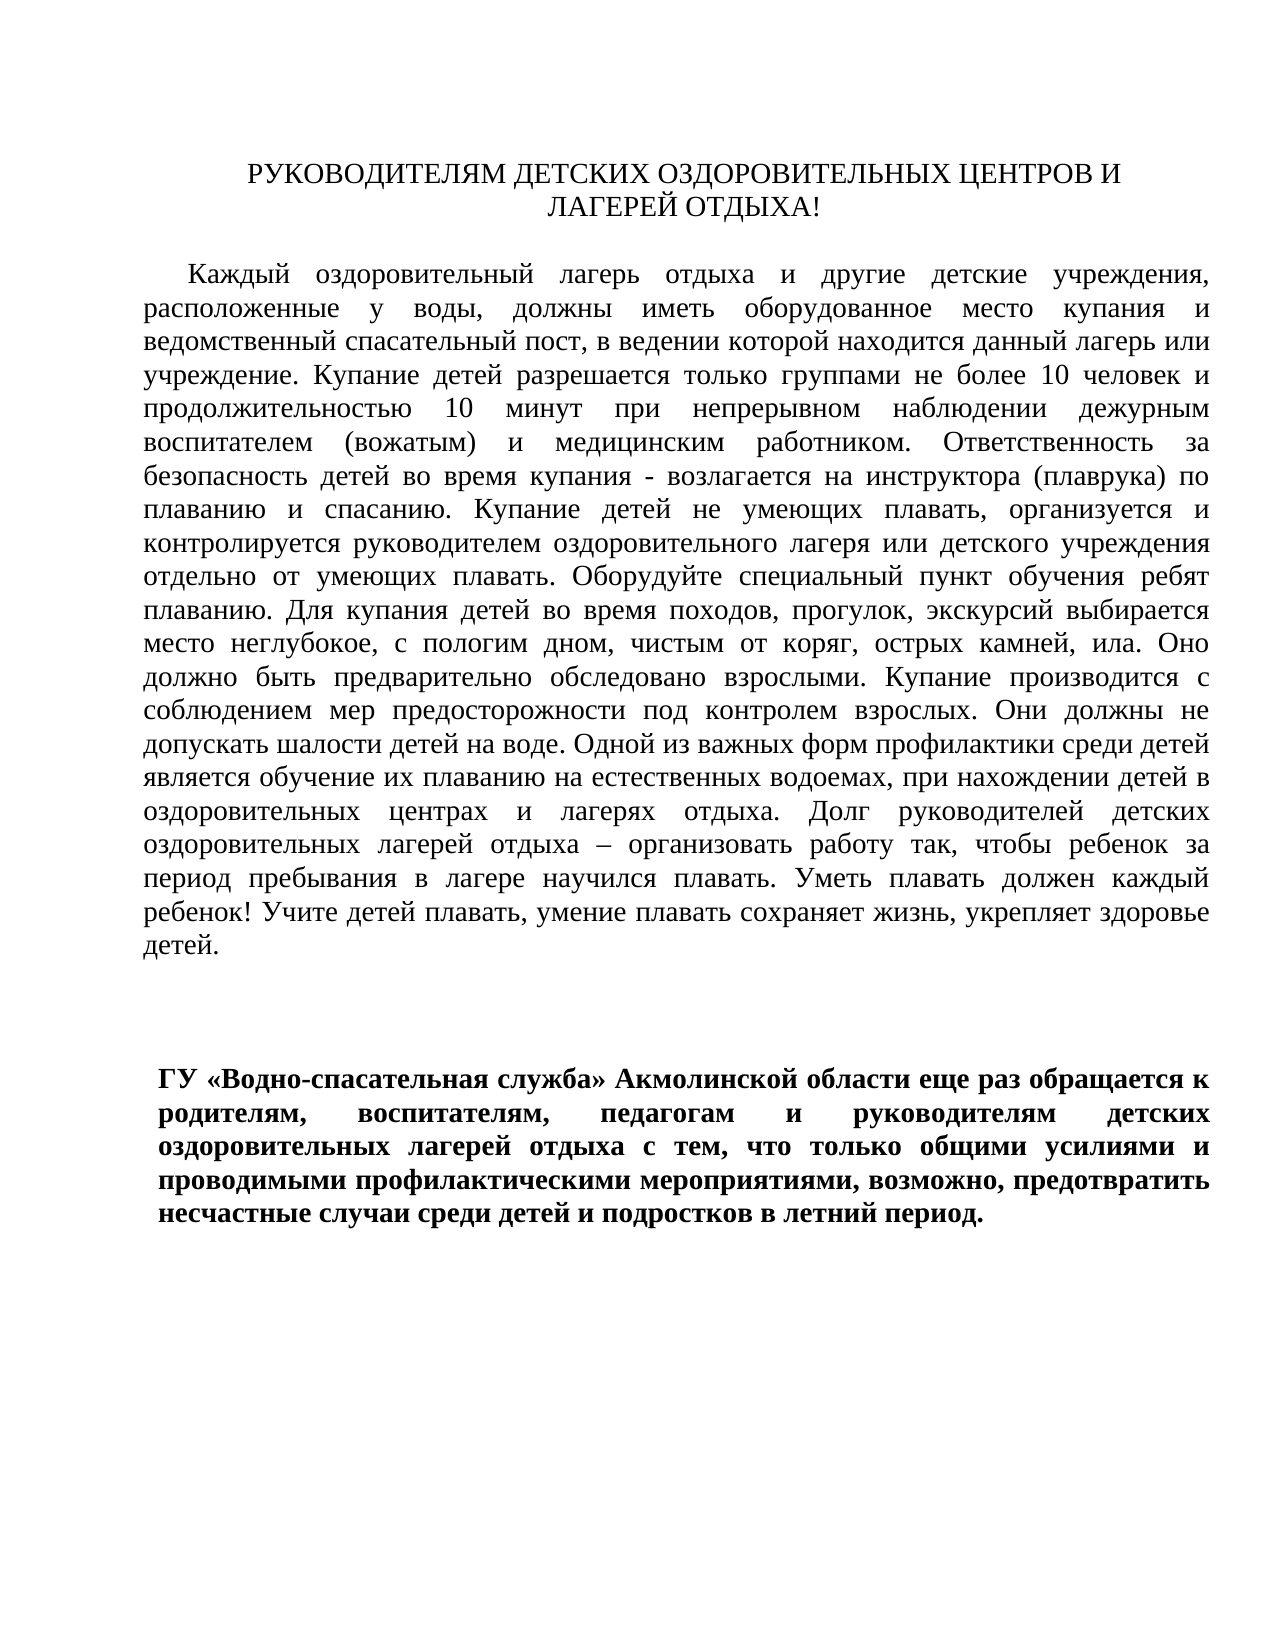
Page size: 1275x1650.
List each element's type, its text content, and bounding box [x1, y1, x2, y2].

text ЛАГЕРЕЙ ОТДЫХА! [158, 189, 1211, 223]
text РУКОВОДИТЕЛЯМ ДЕТСКИХ ОЗДОРОВИТЕЛЬНЫХ ЦЕНТРОВ И [158, 156, 1211, 189]
text ГУ «Водно-спасательная служба» Акмолинской области еще раз обращается к родителям, воспитателям, педагогам и руководителям детских оздоровительных лагерей отдыха с тем, что только общими усилиями и проводимыми профилактическими мероприятиями, возможно, предотвратить несчастные случаи среди детей и подростков в летний период. [158, 1061, 1211, 1229]
text Каждый оздоровительный лагерь отдыха и другие детские учреждения, расположенные у воды, должны иметь оборудованное место купания и ведомственный спасательный пост, в ведении которой находится данный лагерь или учреждение. Купание детей разрешается только группами не более 10 человек и продолжительностью 10 минут при непрерывном наблюдении дежурным воспитателем (вожатым) и медицинским работником. Ответственность за безопасность детей во время купания - возлагается на инструктора (плаврука) по плаванию и спасанию. Купание детей не умеющих плавать, организуется и контролируется руководителем оздоровительного лагеря или детского учреждения отдельно от умеющих плавать. Оборудуйте специальный пункт обучения ребят плаванию. Для купания детей во время походов, прогулок, экскурсий выбирается место неглубокое, с пологим дном, чистым от коряг, острых камней, ила. Оно должно быть предварительно обследовано взрослыми. Купание производится с соблюдением мер предосторожности под контролем взрослых. Они должны не допускать шалости детей на воде. Одной из важных форм профилактики среди детей является обучение их плаванию на естественных водоемах, при нахождении детей в оздоровительных центрах и лагерях отдыха. Долг руководителей детских оздоровительных лагерей отдыха – организовать работу так, чтобы ребенок за период пребывания в лагере научился плавать. Уметь плавать должен каждый ребенок! Учите детей плавать, умение плавать сохраняет жизнь, укрепляет здоровье детей. [143, 256, 1211, 961]
